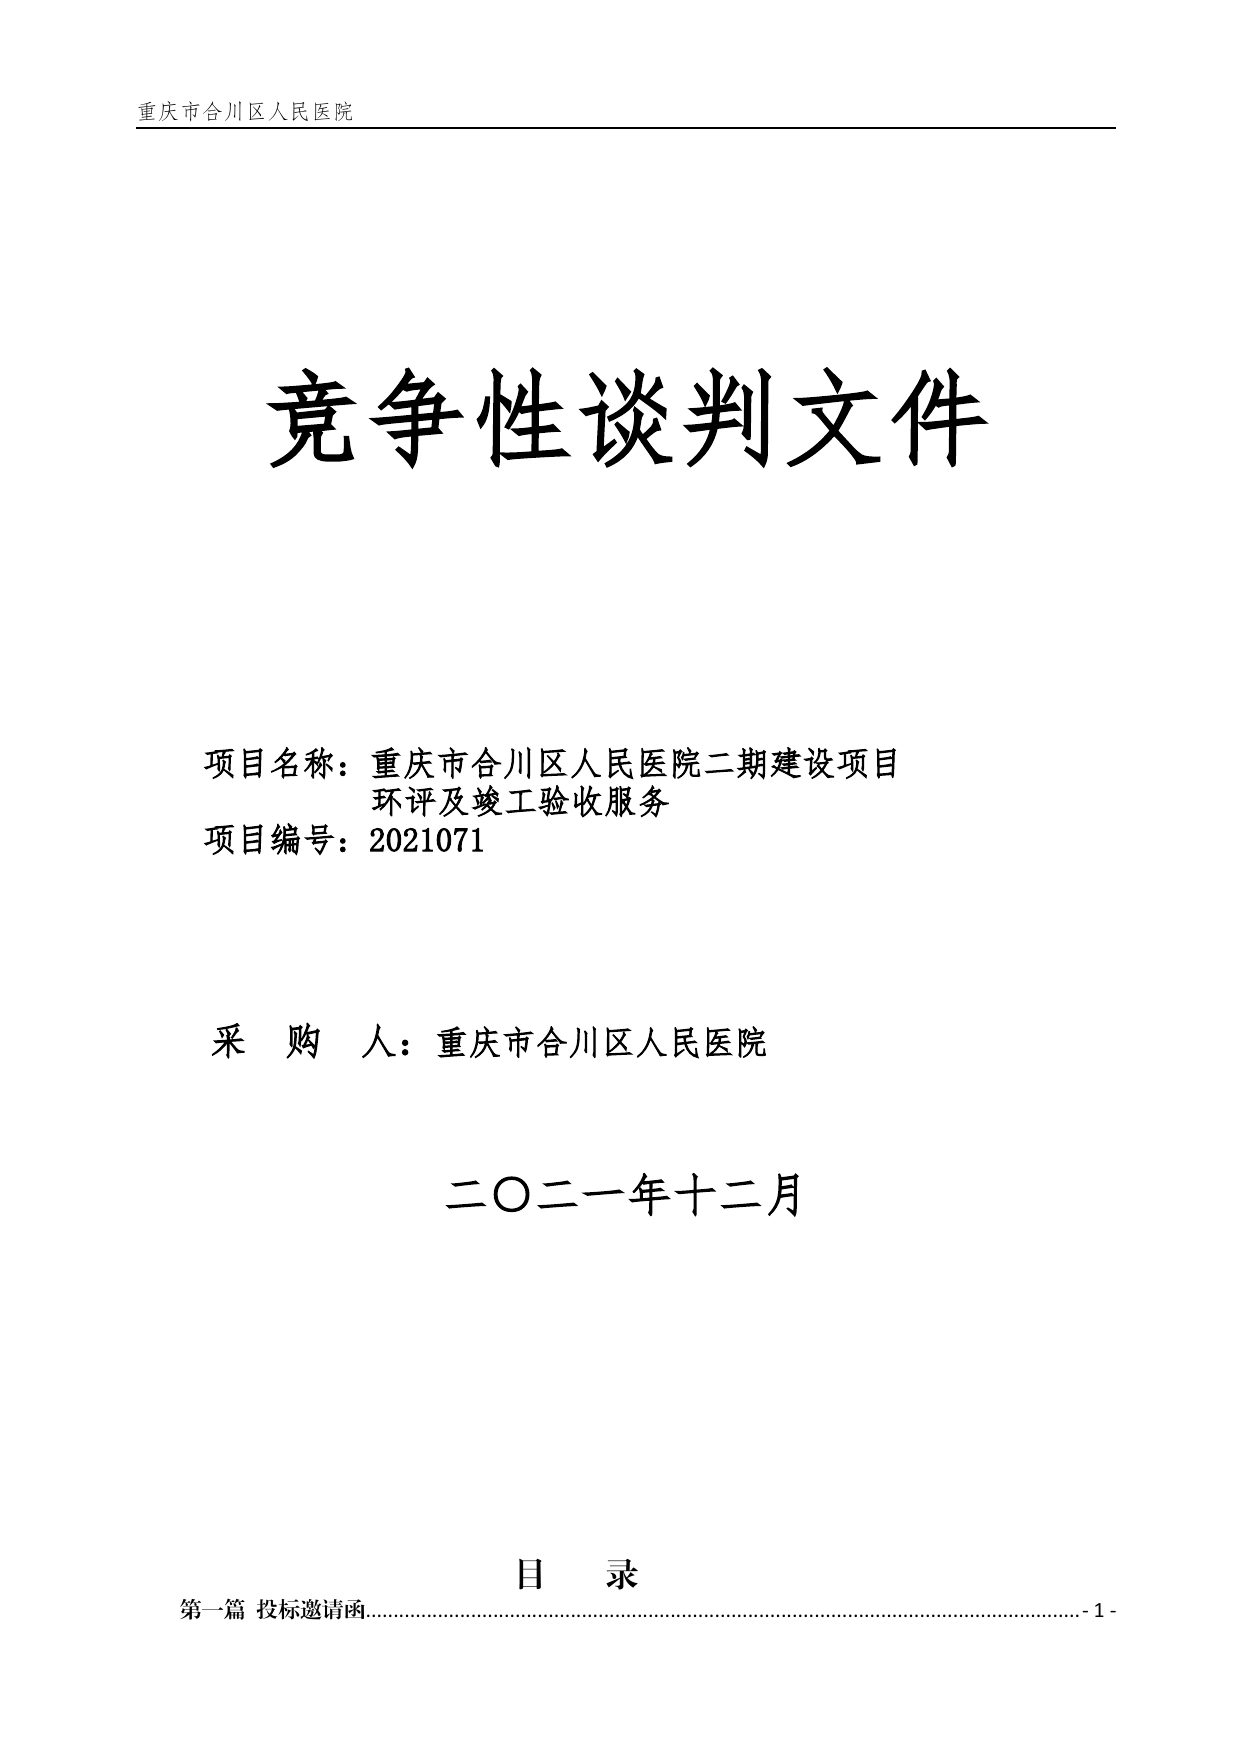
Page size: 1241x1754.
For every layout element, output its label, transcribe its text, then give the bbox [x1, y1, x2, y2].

text 目 录 [404, 1556, 1116, 1596]
text 环评及竣工验收服务 [136, 780, 1116, 818]
text 第一篇 投标邀请函 - 1 - [179, 1596, 1116, 1624]
text 项目名称：重庆市合川区人民医院二期建设项目 [202, 742, 1116, 780]
text 竞争性谈判文件 [136, 310, 1116, 491]
text 采 购 人：重庆市合川区人民医院 [136, 1017, 1116, 1059]
text 项目编号：2021071 [202, 818, 1116, 856]
text 二○二一年十二月 [136, 1165, 1116, 1217]
